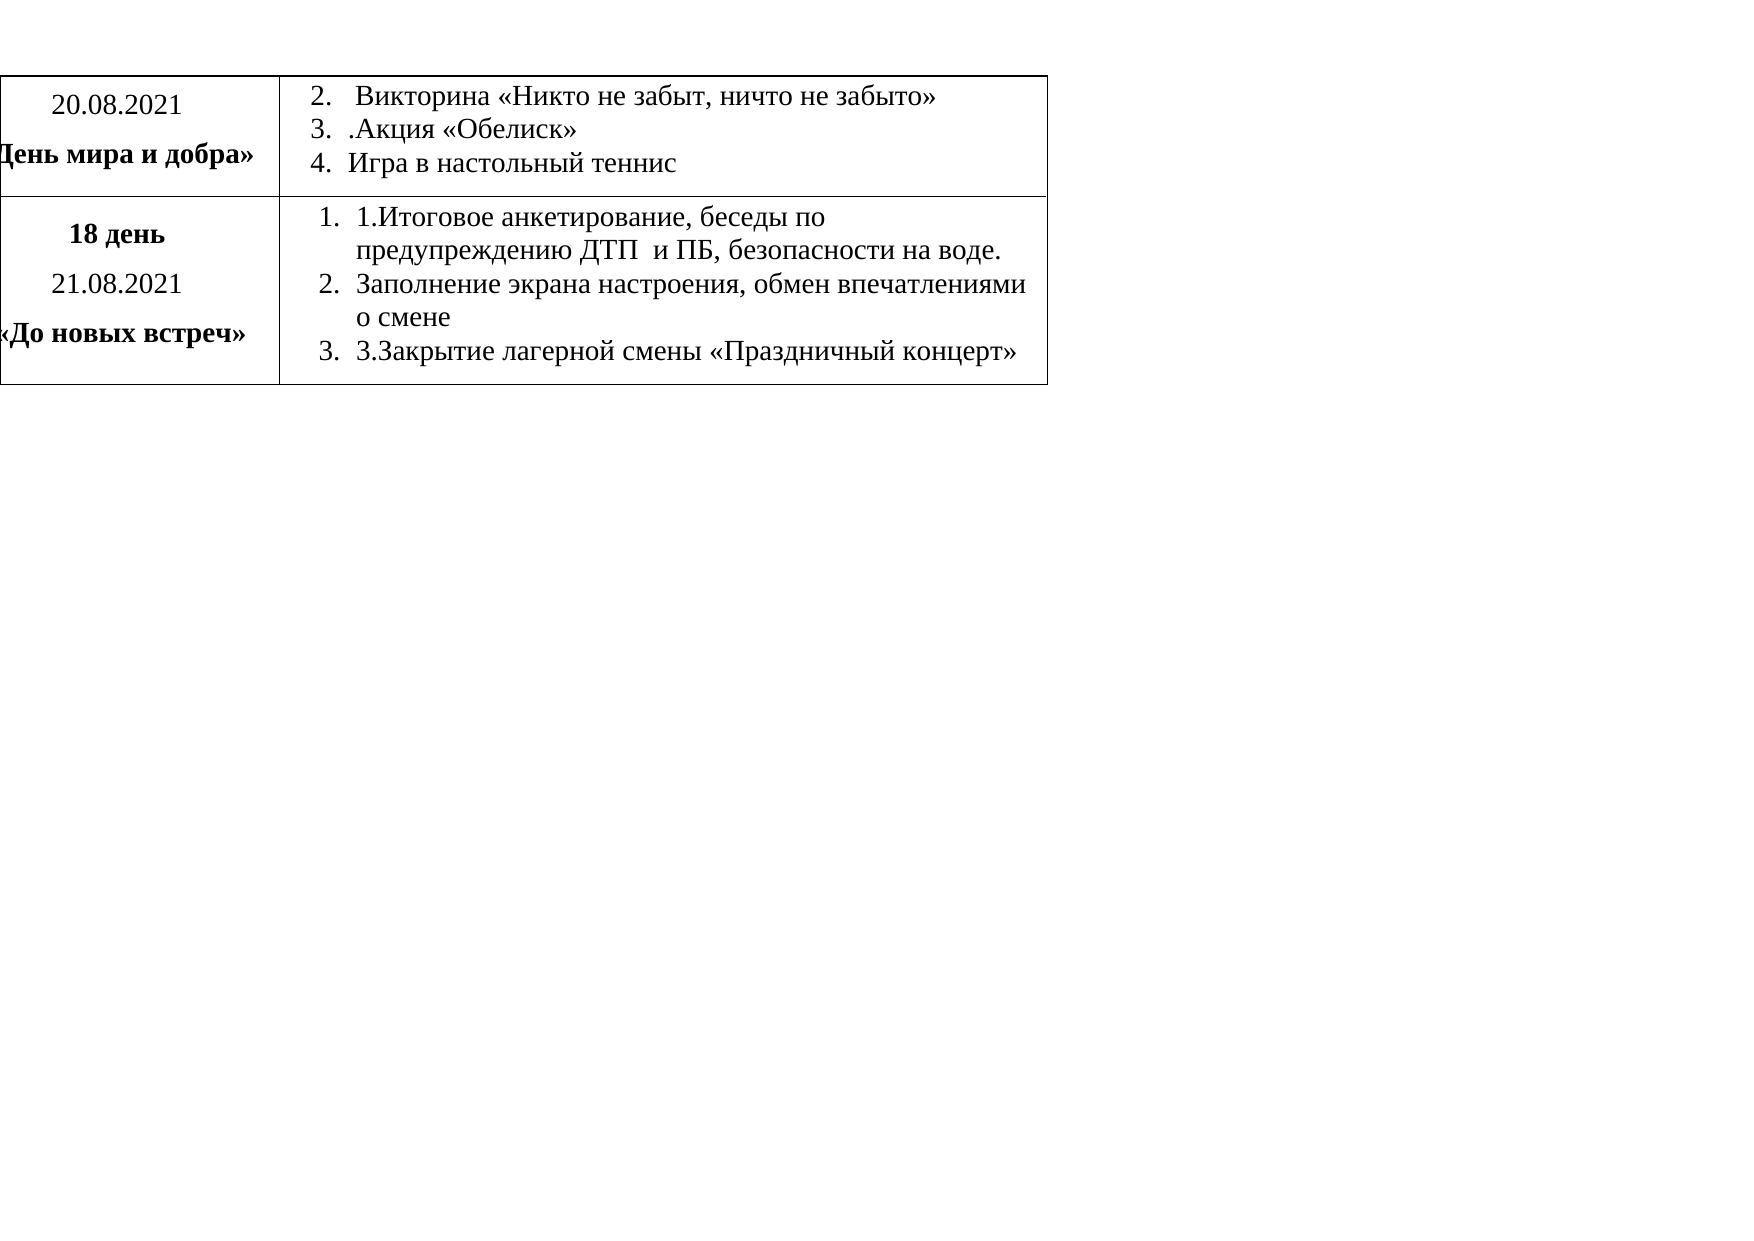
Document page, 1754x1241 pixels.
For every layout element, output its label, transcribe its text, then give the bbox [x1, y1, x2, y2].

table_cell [1, 77, 279, 196]
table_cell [280, 77, 1047, 196]
table_cell 1.Итоговое анкетирование, беседы по предупреждению ДТП и ПБ, безопасности на воде. Заполнение экрана настроения, обмен впечатлениями о смене 3.Закрытие лагерной смены «Праздничный концерт» [280, 196, 1047, 383]
table_cell 18 день 21.08.2021 «До новых встреч» [1, 197, 279, 383]
